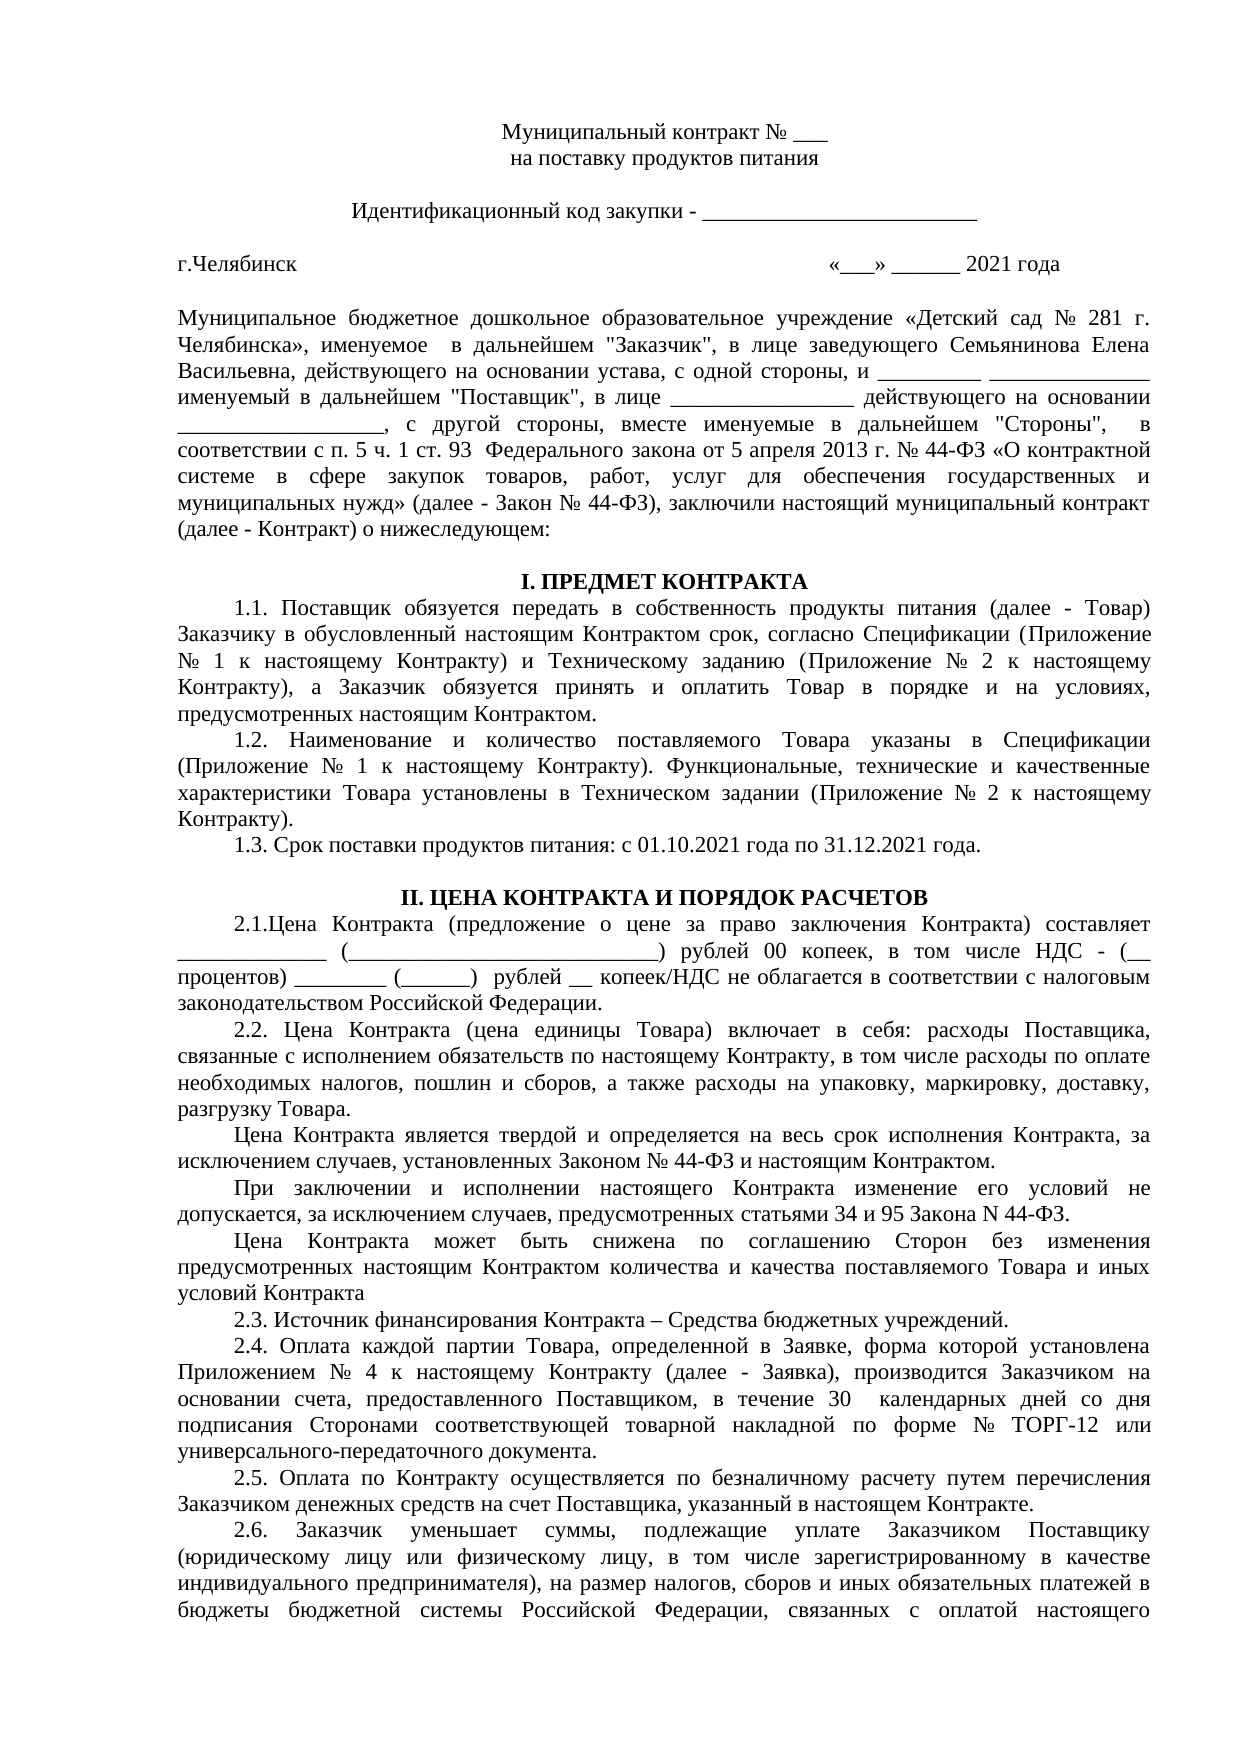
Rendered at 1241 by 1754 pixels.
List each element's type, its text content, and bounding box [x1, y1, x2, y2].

text 1.2. Наименование и количество поставляемого Товара указаны в Спецификации (Приложение № 1 к настоящему Контракту). Функциональные, технические и качественные характеристики Товара установлены в Техническом задании (Приложение № 2 к настоящему Контракту). [177, 726, 1152, 831]
text Муниципальное бюджетное дошкольное образовательное учреждение «Детский сад № 281 г. Челябинска», именуемое в дальнейшем "Заказчик", в лице заведующего Семьянинова Елена Васильевна, действующего на основании устава, с одной стороны, и _________ ______________ именуемый в дальнейшем "Поставщик", в лице ________________ действующего на основании __________________, с другой стороны, вместе именуемые в дальнейшем "Стороны", в соответствии с п. 5 ч. 1 ст. 93 Федерального закона от 5 апреля 2013 г. № 44-ФЗ «О контрактной системе в сфере закупок товаров, работ, услуг для обеспечения государственных и муниципальных нужд» (далее - Закон № 44-ФЗ), заключили настоящий муниципальный контракт (далее - Контракт) о нижеследующем: [177, 304, 1152, 541]
text на поставку продуктов питания [177, 144, 1152, 171]
text Цена Контракта может быть снижена по соглашению Сторон без изменения предусмотренных настоящим Контрактом количества и качества поставляемого Товара и иных условий Контракта [177, 1227, 1152, 1306]
text При заключении и исполнении настоящего Контракта изменение его условий не допускается, за исключением случаев, предусмотренных статьями 34 и 95 Закона N 44-ФЗ. [177, 1174, 1152, 1227]
text 1.1. Поставщик обязуется передать в собственность продукты питания (далее - Товар) Заказчику в обусловленный настоящим Контрактом срок, согласно Спецификации (Приложение № 1 к настоящему Контракту) и Техническому заданию (Приложение № 2 к настоящему Контракту), а Заказчик обязуется принять и оплатить Товар в порядке и на условиях, предусмотренных настоящим Контрактом. [177, 594, 1152, 726]
text Цена Контракта является твердой и определяется на весь срок исполнения Контракта, за исключением случаев, установленных Законом № 44-ФЗ и настоящим Контрактом. [177, 1121, 1152, 1174]
text I. ПРЕДМЕТ КОНТРАКТА [177, 568, 1152, 594]
text Идентификационный код закупки - ________________________ [177, 197, 1152, 223]
text 2.2. Цена Контракта (цена единицы Товара) включает в себя: расходы Поставщика, связанные с исполнением обязательств по настоящему Контракту, в том числе расходы по оплате необходимых налогов, пошлин и сборов, а также расходы на упаковку, маркировку, доставку, разгрузку Товара. [177, 1016, 1152, 1121]
text 1.3. Срок поставки продуктов питания: с 01.10.2021 года по 31.12.2021 года. [177, 831, 1152, 858]
text II. ЦЕНА КОНТРАКТА И ПОРЯДОК РАСЧЕТОВ [177, 884, 1152, 910]
text 2.5. Оплата по Контракту осуществляется по безналичному расчету путем перечисления Заказчиком денежных средств на счет Поставщика, указанный в настоящем Контракте. [177, 1464, 1152, 1517]
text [177, 1517, 1152, 1622]
text 2.1.Цена Контракта (предложение о цене за право заключения Контракта) составляет _____________ (___________________________) рублей 00 копеек, в том числе НДС - (__ процентов) ________ (______) рублей __ копеек/НДС не облагается в соответствии с налоговым законодательством Российской Федерации. [177, 910, 1152, 1016]
text 2.3. Источник финансирования Контракта – Средства бюджетных учреждений. [177, 1306, 1152, 1332]
text г.Челябинск «___» ______ 2021 года [177, 250, 1152, 276]
text Муниципальный контракт № ___ [177, 118, 1152, 144]
text 2.4. Оплата каждой партии Товара, определенной в Заявке, форма которой установлена Приложением № 4 к настоящему Контракту (далее - Заявка), производится Заказчиком на основании счета, предоставленного Поставщиком, в течение 30 календарных дней со дня подписания Сторонами соответствующей товарной накладной по форме № ТОРГ-12 или универсального-передаточного документа. [177, 1332, 1152, 1464]
